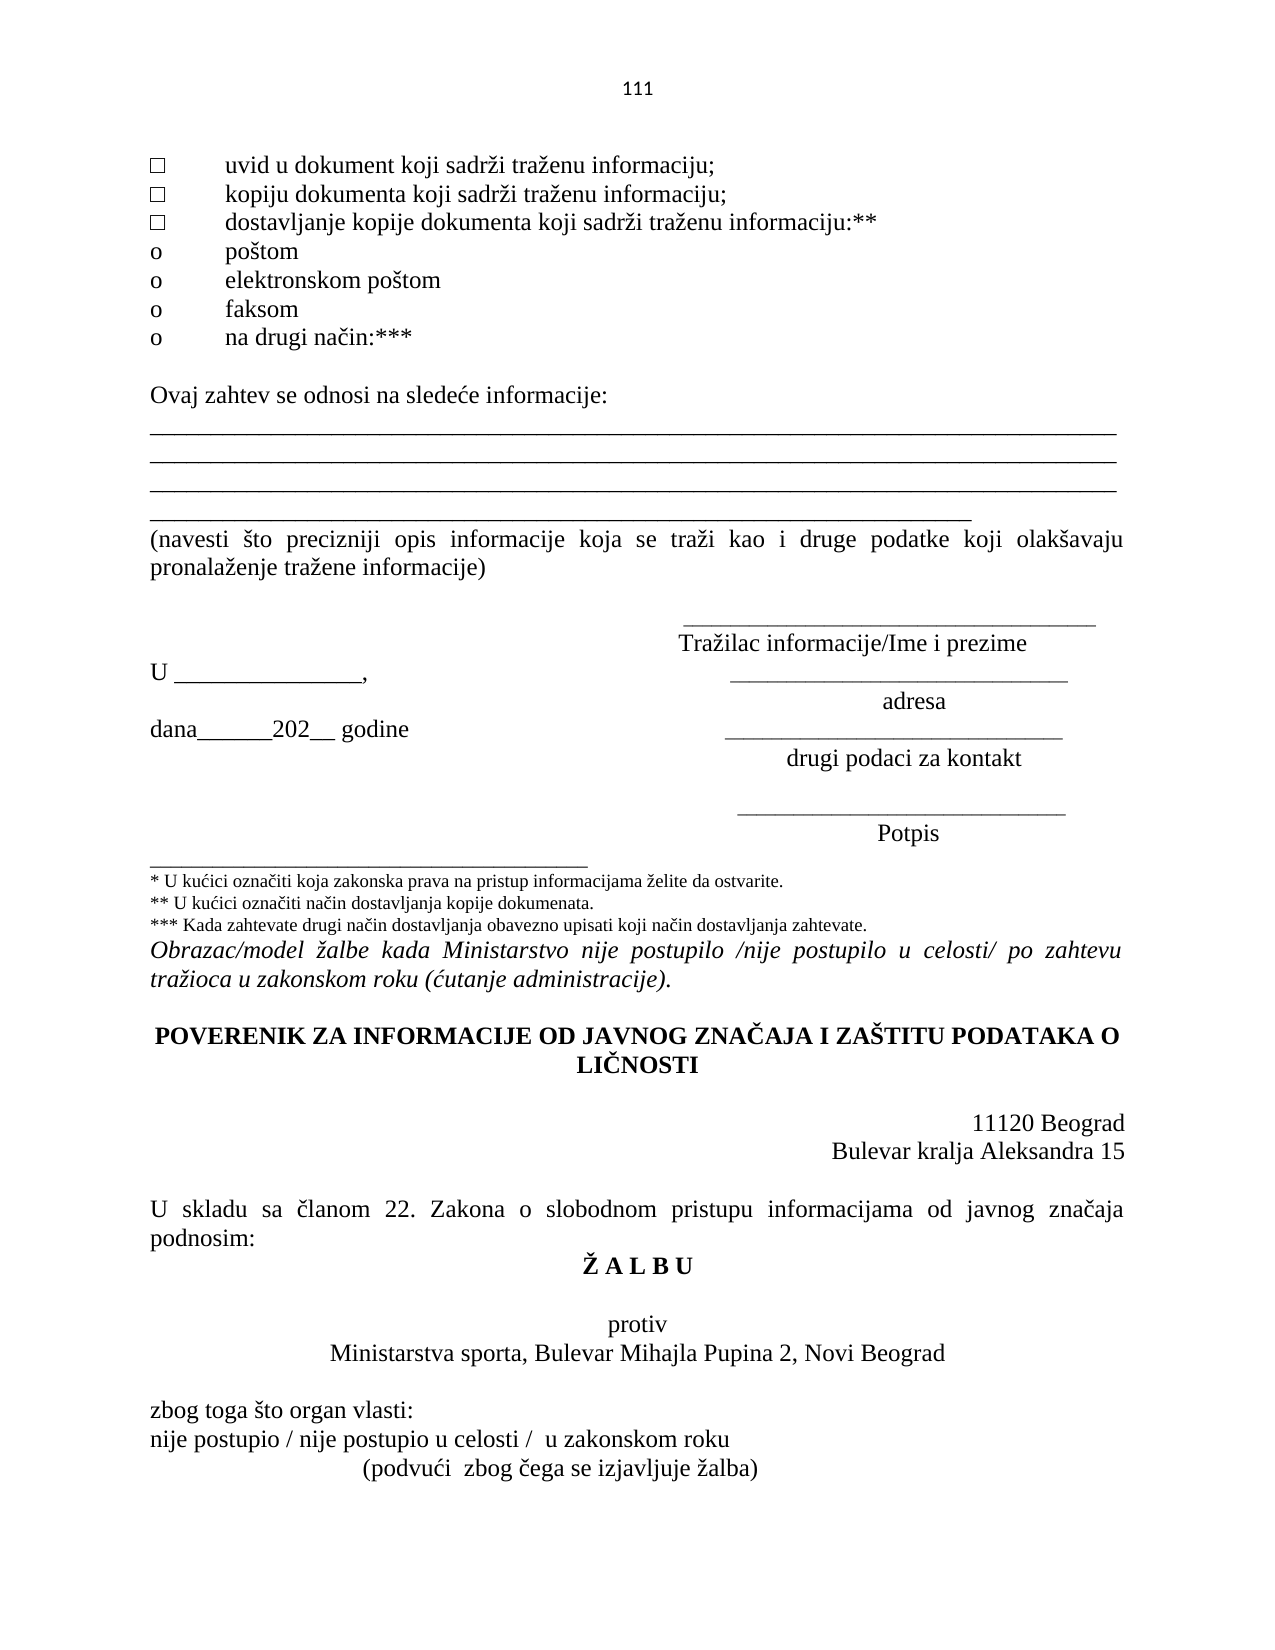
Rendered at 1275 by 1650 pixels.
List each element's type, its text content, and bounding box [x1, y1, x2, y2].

text U skladu sa članom 22. Zakona o slobodnom pristupu informacijama od javnog značaja podnosim: [150, 1194, 1125, 1251]
text o elektronskom poštom [150, 265, 1125, 294]
text (navesti što precizniji opis informacije koja se traži kao i druge podatke koji olakšavaju pronalaženje tražene informacije) [150, 524, 1125, 581]
text □ uvid u dokument koji sadrži traženu informaciju; [150, 150, 1125, 179]
text adresa [150, 686, 1125, 714]
text *** Kada zahtevate drugi način dostavljanja obavezno upisati koji način dostavljanja zahtevate. [150, 913, 1125, 935]
text U _______________, ____________________________________ [150, 657, 1125, 686]
text 11120 Beograd [666, 1108, 1125, 1136]
text □ dostavljanje kopije dokumenta koji sadrži traženu informaciju:** [150, 207, 1125, 236]
text (podvući zbog čega se izjavljuje žalba) [150, 1453, 1125, 1481]
text POVERENIK ZA INFORMACIJE OD JAVNOG ZNAČAJA I ZAŠTITU PODATAKA O LIČNOSTI [150, 1021, 1125, 1079]
text Bulevar kralja Aleksandra 15 [666, 1136, 1125, 1165]
text Obrazac/model žalbe kada Ministarstvo nije postupilo /nije postupilo u celosti/ po zahtevu tražioca u zakonskom roku (ćutanje administracije). [150, 935, 1125, 993]
text o faksom [150, 294, 1125, 322]
text ___________________________________ [150, 796, 1125, 818]
text Potpis [150, 818, 1125, 846]
text Ž A L B U [150, 1251, 1125, 1280]
text zbog toga što organ vlasti: [150, 1395, 1125, 1424]
text __________________________________________ [150, 846, 1125, 870]
text dana______202__ godine ____________________________________ [150, 714, 1125, 743]
text drugi podaci za kontakt [150, 743, 1125, 772]
text nije postupio / nije postupio u celosti / u zakonskom roku [150, 1424, 1125, 1453]
text ____________________________________________________________________________________________________________________________________________________________________________________________________________________________________________________________________________________________________________________ [150, 409, 1125, 524]
text □ kopiju dokumenta koji sadrži traženu informaciju; [150, 179, 1125, 207]
text Ministarstva sporta, Bulevar Mihajla Pupina 2, Novi Beograd [150, 1338, 1125, 1366]
text ____________________________________________ [150, 607, 1125, 628]
text Ovaj zahtev se odnosi na sledeće informacije: [150, 380, 1125, 409]
text o na drugi način:*** [150, 322, 1125, 351]
text * U kućici označiti koja zakonska prava na pristup informacijama želite da ostvarite. [150, 870, 1125, 892]
text ** U kućici označiti način dostavljanja kopije dokumenata. [150, 892, 1125, 913]
text protiv [150, 1309, 1125, 1338]
text Tražilac informacije/Ime i prezime [150, 628, 1125, 657]
text o poštom [150, 236, 1125, 265]
